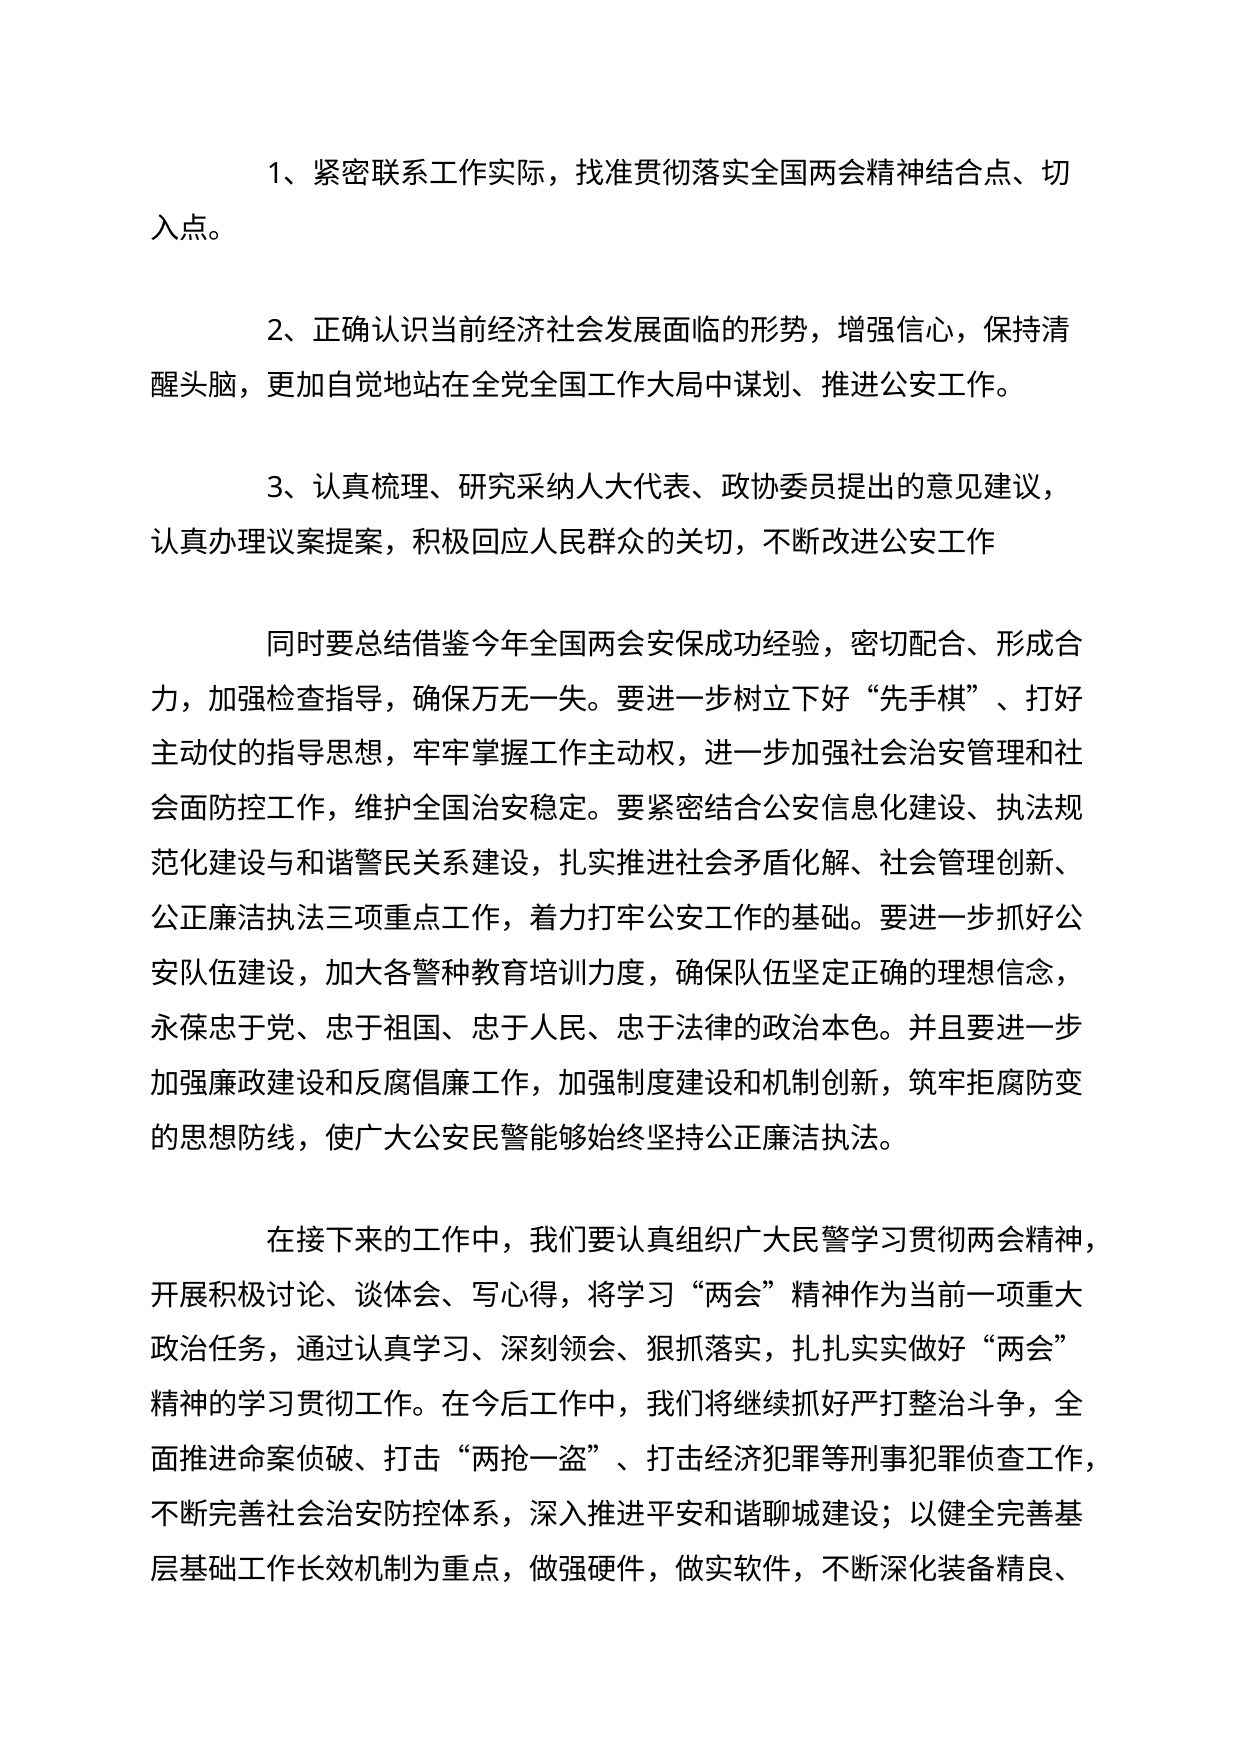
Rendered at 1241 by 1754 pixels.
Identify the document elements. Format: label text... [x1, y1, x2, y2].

text 2、正确认识当前经济社会发展面临的形势，增强信心，保持清醒头脑，更加自觉地站在全党全国工作大局中谋划、推进公安工作。 [150, 307, 1090, 404]
text 3、认真梳理、研究采纳人大代表、政协委员提出的意见建议，认真办理议案提案，积极回应人民群众的关切，不断改进公安工作 [150, 463, 1090, 561]
text 同时要总结借鉴今年全国两会安保成功经验，密切配合、形成合力，加强检查指导，确保万无一失。要进一步树立下好“先手棋”、打好主动仗的指导思想，牢牢掌握工作主动权，进一步加强社会治安管理和社会面防控工作，维护全国治安稳定。要紧密结合公安信息化建设、执法规范化建设与和谐警民关系建设，扎实推进社会矛盾化解、社会管理创新、公正廉洁执法三项重点工作，着力打牢公安工作的基础。要进一步抓好公安队伍建设，加大各警种教育培训力度，确保队伍坚定正确的理想信念，永葆忠于党、忠于祖国、忠于人民、忠于法律的政治本色。并且要进一步加强廉政建设和反腐倡廉工作，加强制度建设和机制创新，筑牢拒腐防变的思想防线，使广大公安民警能够始终坚持公正廉洁执法。 [150, 620, 1090, 1157]
text 1、紧密联系工作实际，找准贯彻落实全国两会精神结合点、切入点。 [150, 150, 1090, 247]
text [150, 1216, 1090, 1588]
